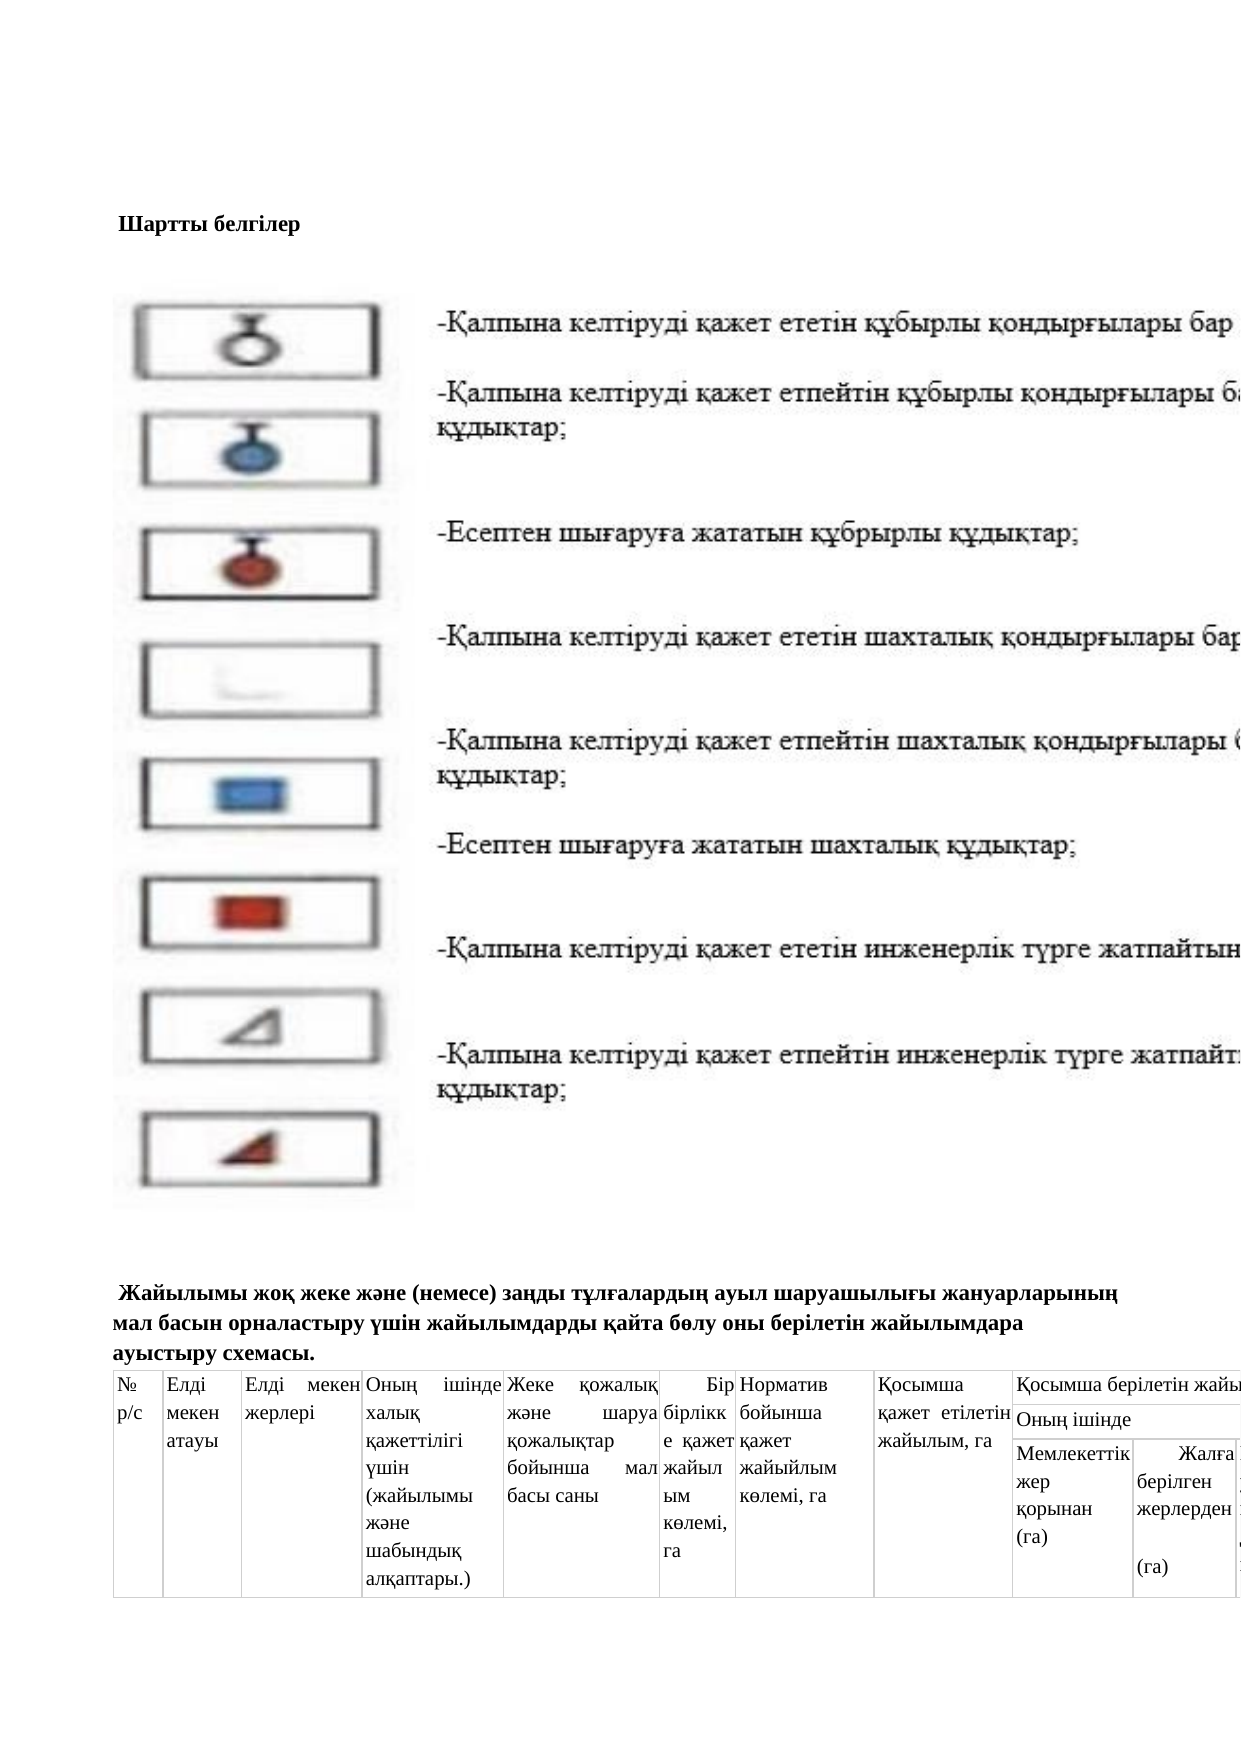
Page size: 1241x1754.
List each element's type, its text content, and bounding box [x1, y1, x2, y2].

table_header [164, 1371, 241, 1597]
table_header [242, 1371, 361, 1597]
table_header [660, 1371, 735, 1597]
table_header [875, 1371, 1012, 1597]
picture [112, 279, 1241, 1215]
text Жайылымы жоқ жеке және (немесе) заңды тұлғалардың ауыл шаруашылығы жануарларының мал басын орналастыру үшін жайылымдарды қайта бөлу оны берілетін жайылымдара ауыстыру схемасы. [112, 1279, 1128, 1366]
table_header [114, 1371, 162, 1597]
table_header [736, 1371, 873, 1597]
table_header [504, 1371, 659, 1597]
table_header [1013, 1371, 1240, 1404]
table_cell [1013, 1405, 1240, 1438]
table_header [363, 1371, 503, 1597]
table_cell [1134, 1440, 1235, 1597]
text Шартты белгілер [112, 210, 1128, 237]
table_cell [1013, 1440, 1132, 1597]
